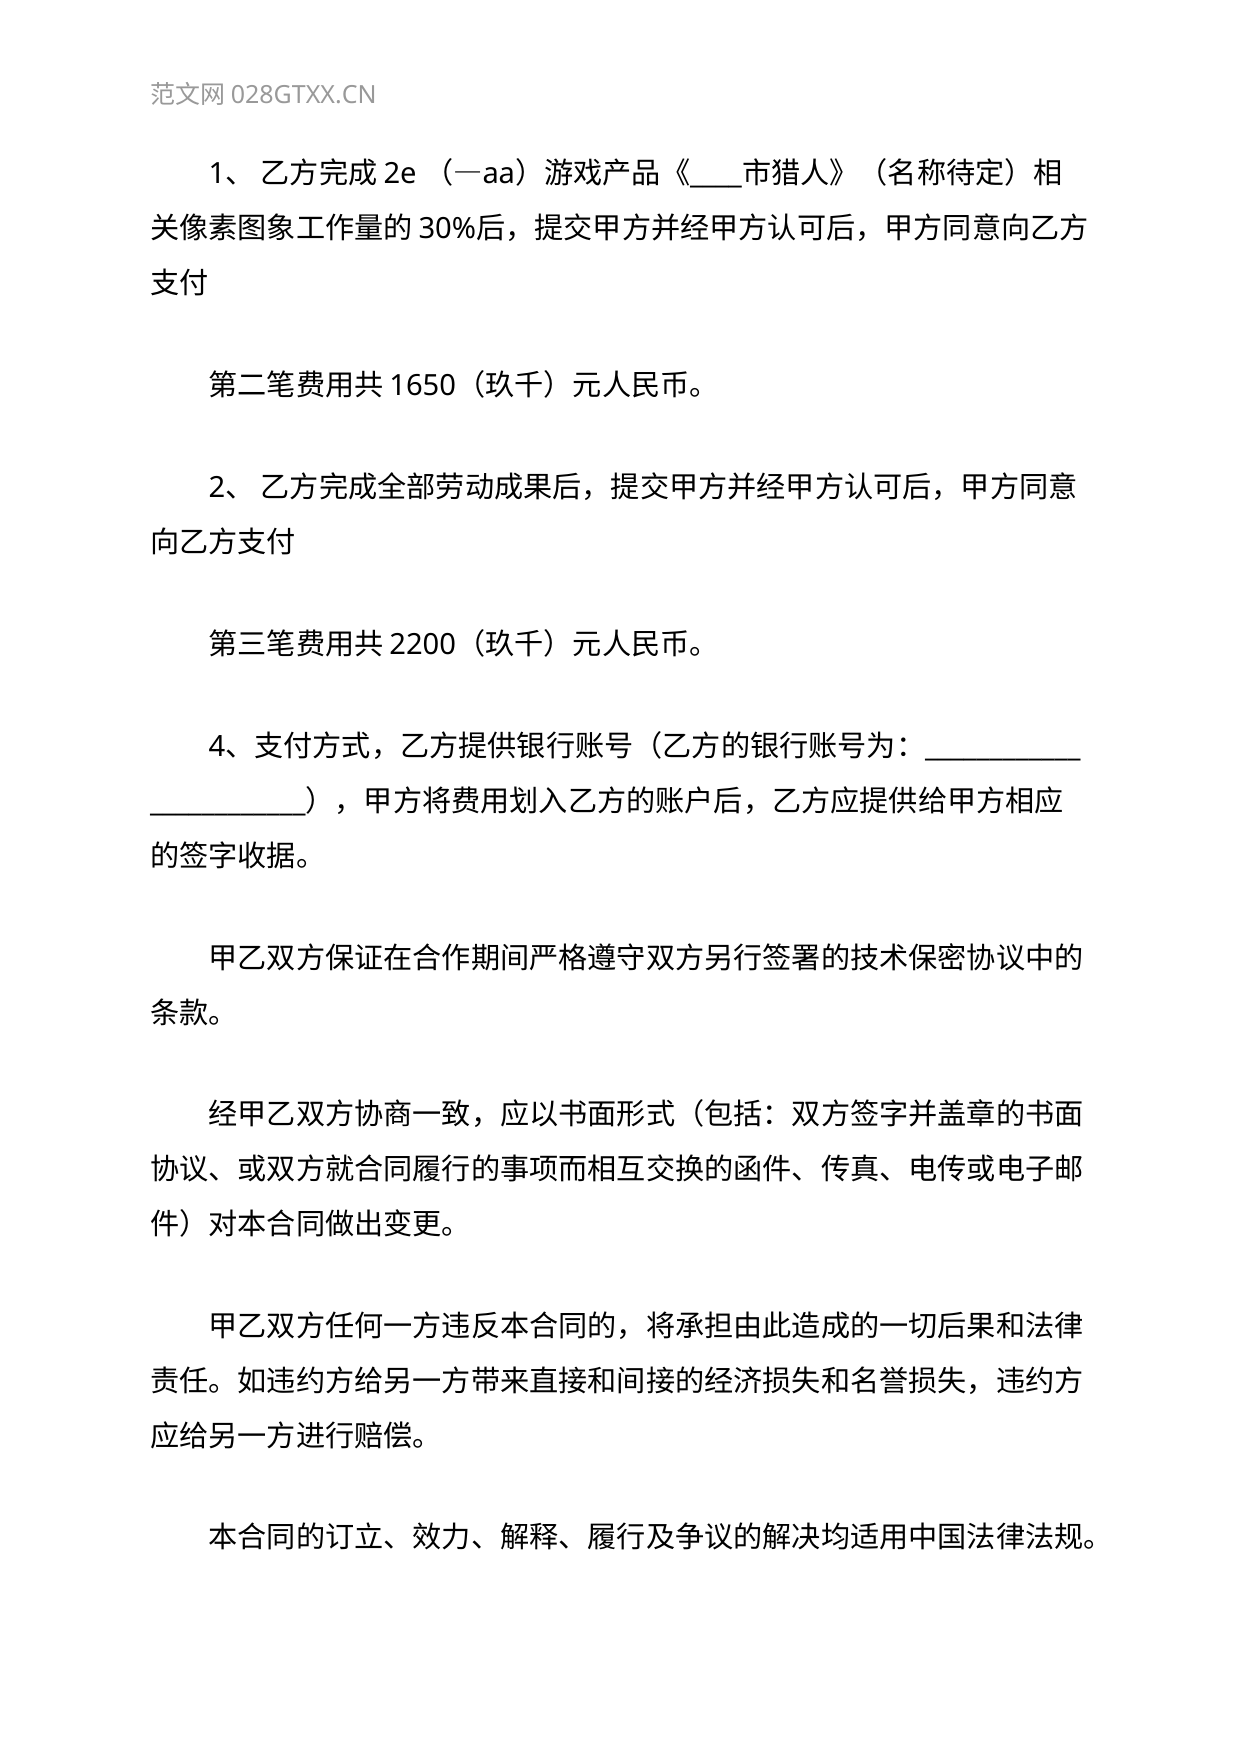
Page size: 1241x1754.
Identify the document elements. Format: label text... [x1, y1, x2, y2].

text 本合同的订立、效力、解释、履行及争议的解决均适用中国法律法规。 [150, 1514, 1090, 1556]
text 第三笔费用共2200（玖千）元人民币。 [150, 621, 1090, 663]
text 甲乙双方保证在合作期间严格遵守双方另行签署的技术保密协议中的条款。 [150, 934, 1090, 1031]
text 经甲乙双方协商一致，应以书面形式（包括：双方签字并盖章的书面协议、或双方就合同履行的事项而相互交换的函件、传真、电传或电子邮件）对本合同做出变更。 [150, 1091, 1090, 1243]
text 2、 乙方完成全部劳动成果后，提交甲方并经甲方认可后，甲方同意向乙方支付 [150, 464, 1090, 561]
text 4、支付方式，乙方提供银行账号（乙方的银行账号为：________________________），甲方将费用划入乙方的账户后，乙方应提供给甲方相应的签字收据。 [150, 722, 1090, 875]
text 1、 乙方完成2e （—aa）游戏产品《____市猎人》（名称待定）相关像素图象工作量的30%后，提交甲方并经甲方认可后，甲方同意向乙方支付 [150, 150, 1090, 302]
text 甲乙双方任何一方违反本合同的，将承担由此造成的一切后果和法律责任。如违约方给另一方带来直接和间接的经济损失和名誉损失，违约方应给另一方进行赔偿。 [150, 1302, 1090, 1454]
text 第二笔费用共1650（玖千）元人民币。 [150, 362, 1090, 404]
